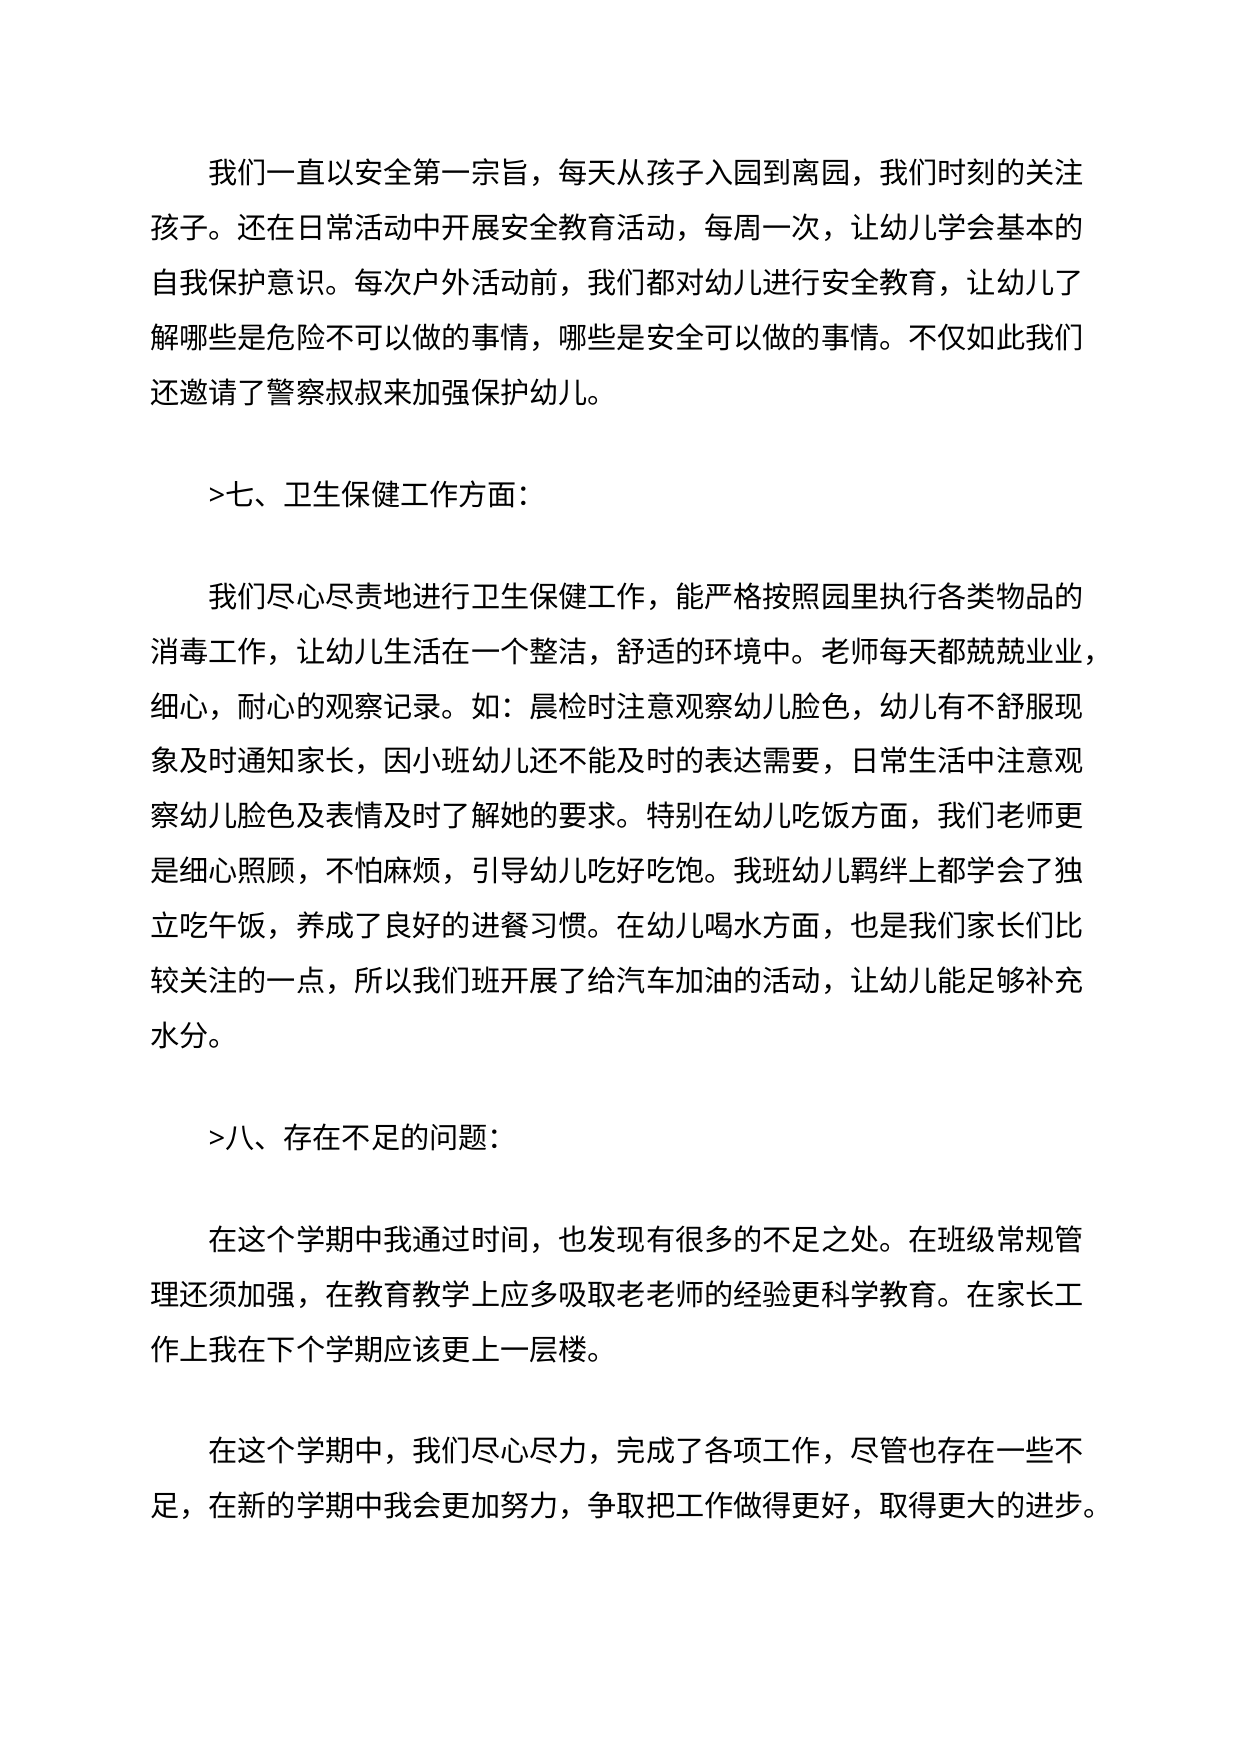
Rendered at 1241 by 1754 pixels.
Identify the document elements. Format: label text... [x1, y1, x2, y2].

text 在这个学期中，我们尽心尽力，完成了各项工作，尽管也存在一些不足，在新的学期中我会更加努力，争取把工作做得更好，取得更大的进步。 [150, 1428, 1090, 1525]
text 我们尽心尽责地进行卫生保健工作，能严格按照园里执行各类物品的消毒工作，让幼儿生活在一个整洁，舒适的环境中。老师每天都兢兢业业，细心，耐心的观察记录。如：晨检时注意观察幼儿脸色，幼儿有不舒服现象及时通知家长，因小班幼儿还不能及时的表达需要，日常生活中注意观察幼儿脸色及表情及时了解她的要求。特别在幼儿吃饭方面，我们老师更是细心照顾，不怕麻烦，引导幼儿吃好吃饱。我班幼儿羁绊上都学会了独立吃午饭，养成了良好的进餐习惯。在幼儿喝水方面，也是我们家长们比较关注的一点，所以我们班开展了给汽车加油的活动，让幼儿能足够补充水分。 [150, 573, 1090, 1055]
text >七、卫生保健工作方面： [150, 471, 1090, 514]
text >八、存在不足的问题： [150, 1114, 1090, 1157]
text 在这个学期中我通过时间，也发现有很多的不足之处。在班级常规管理还须加强，在教育教学上应多吸取老老师的经验更科学教育。在家长工作上我在下个学期应该更上一层楼。 [150, 1216, 1090, 1368]
text 我们一直以安全第一宗旨，每天从孩子入园到离园，我们时刻的关注孩子。还在日常活动中开展安全教育活动，每周一次，让幼儿学会基本的自我保护意识。每次户外活动前，我们都对幼儿进行安全教育，让幼儿了解哪些是危险不可以做的事情，哪些是安全可以做的事情。不仅如此我们还邀请了警察叔叔来加强保护幼儿。 [150, 150, 1090, 412]
